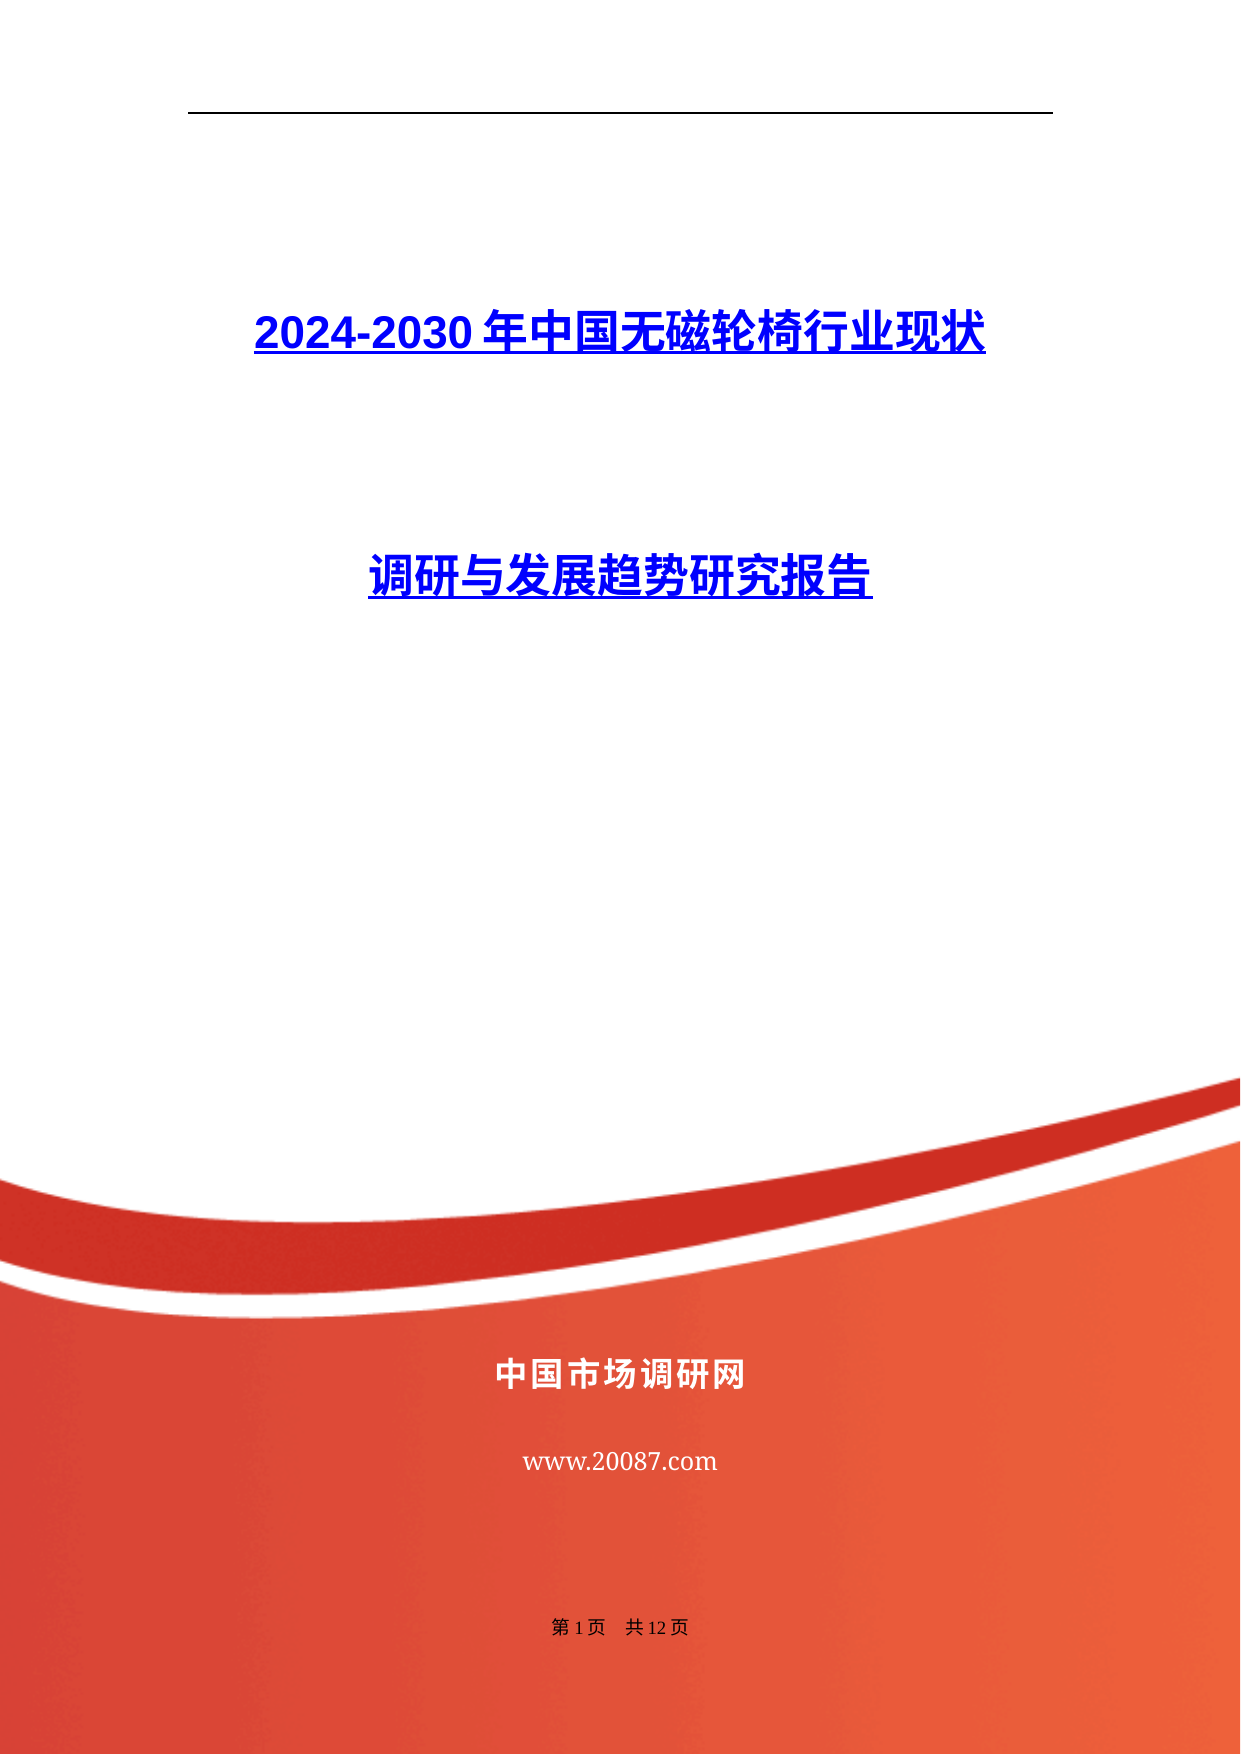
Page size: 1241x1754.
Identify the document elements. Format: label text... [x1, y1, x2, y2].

text www.20087.com [187, 1428, 1053, 1493]
subtitle 中国市场调研网 [187, 1339, 1053, 1404]
table_header 2024-2030年中国无磁轮椅行业现状调研与发展趋势研究报告 [188, 207, 1053, 773]
picture [0, 1006, 1241, 1754]
